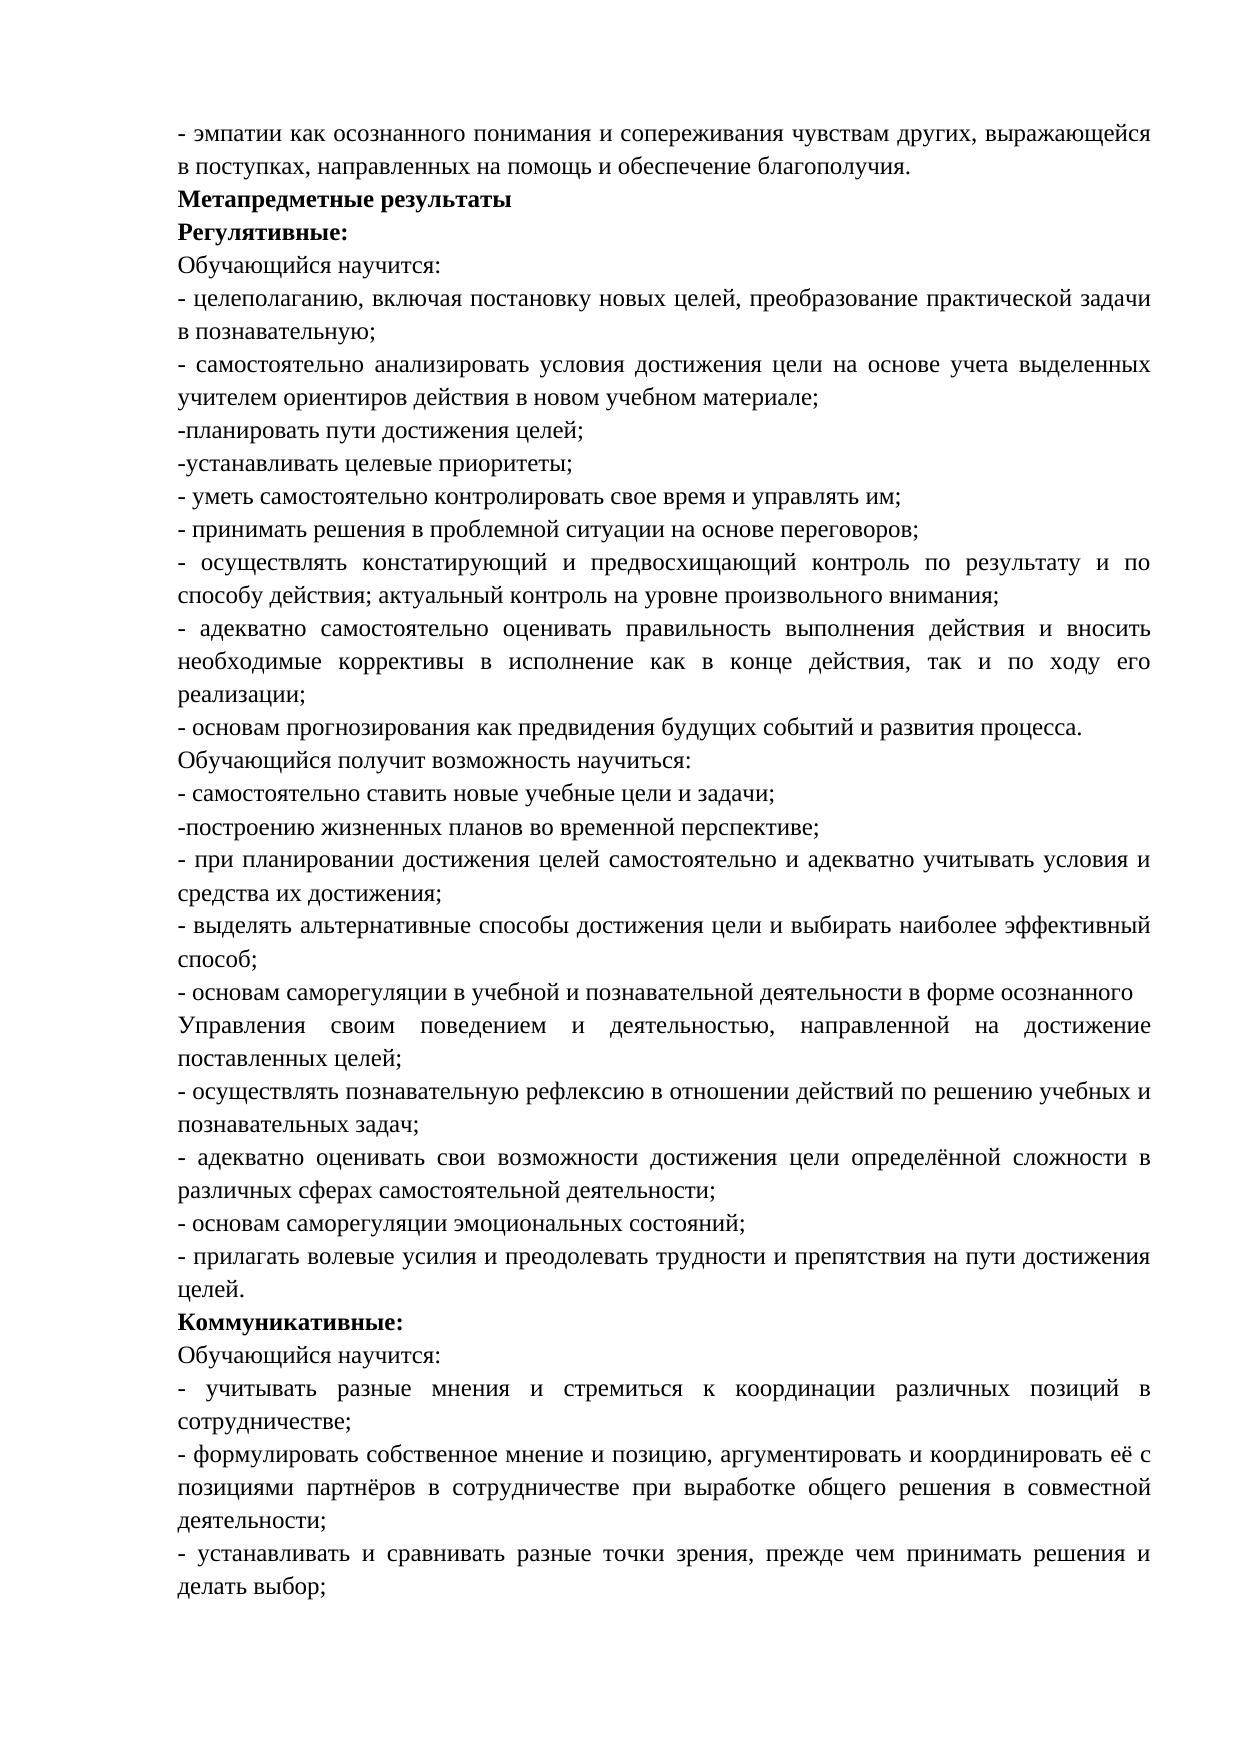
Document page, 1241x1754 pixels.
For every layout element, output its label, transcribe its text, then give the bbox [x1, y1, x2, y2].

text -планировать пути достижения целей; [177, 415, 1152, 444]
text - основам прогнозирования как предвидения будущих событий и развития процесса. [177, 712, 1152, 741]
text Метапредметные результаты [177, 184, 1152, 213]
text - осуществлять познавательную рефлексию в отношении действий по решению учебных и познавательных задач; [177, 1076, 1152, 1137]
text - эмпатии как осознанного понимания и сопереживания чувствам других, выражающейся в поступках, направленных на помощь и обеспечение благополучия. [177, 118, 1152, 180]
text - учитывать разные мнения и стремиться к координации различных позиций в сотрудничестве; [177, 1373, 1152, 1435]
text - целеполаганию, включая постановку новых целей, преобразование практической задачи в познавательную; [177, 283, 1152, 345]
text - при планировании достижения целей самостоятельно и адекватно учитывать условия и средства их достижения; [177, 844, 1152, 906]
text - адекватно самостоятельно оценивать правильность выполнения действия и вносить необходимые коррективы в исполнение как в конце действия, так и по ходу его реализации; [177, 613, 1152, 708]
text -устанавливать целевые приоритеты; [177, 448, 1152, 477]
text - уметь самостоятельно контролировать свое время и управлять им; [177, 481, 1152, 510]
text Обучающийся научится: [177, 250, 1152, 279]
text Обучающийся получит возможность научиться: [177, 746, 1152, 774]
text - прилагать волевые усилия и преодолевать трудности и препятствия на пути достижения целей. [177, 1241, 1152, 1303]
text - выделять альтернативные способы достижения цели и выбирать наиболее эффективный способ; [177, 911, 1152, 972]
text - формулировать собственное мнение и позицию, аргументировать и координировать её с позициями партнёров в сотрудничестве при выработке общего решения в совместной деятельности; [177, 1439, 1152, 1534]
text - осуществлять констатирующий и предвосхищающий контроль по результату и по способу действия; актуальный контроль на уровне произвольного внимания; [177, 547, 1152, 609]
text -построению жизненных планов во временной перспективе; [177, 812, 1152, 840]
text - принимать решения в проблемной ситуации на основе переговоров; [177, 514, 1152, 543]
text - основам саморегуляции эмоциональных состояний; [177, 1208, 1152, 1237]
text Коммуникативные: [177, 1307, 1152, 1336]
text - устанавливать и сравнивать разные точки зрения, прежде чем принимать решения и делать выбор; [177, 1538, 1152, 1600]
text - основам саморегуляции в учебной и познавательной деятельности в форме осознанного [177, 977, 1152, 1005]
text Управления своим поведением и деятельностью, направленной на достижение поставленных целей; [177, 1010, 1152, 1071]
text - самостоятельно анализировать условия достижения цели на основе учета выделенных учителем ориентиров действия в новом учебном материале; [177, 349, 1152, 411]
text Регулятивные: [177, 217, 1152, 246]
text - самостоятельно ставить новые учебные цели и задачи; [177, 778, 1152, 807]
text Обучающийся научится: [177, 1340, 1152, 1369]
text - адекватно оценивать свои возможности достижения цели определённой сложности в различных сферах самостоятельной деятельности; [177, 1142, 1152, 1203]
